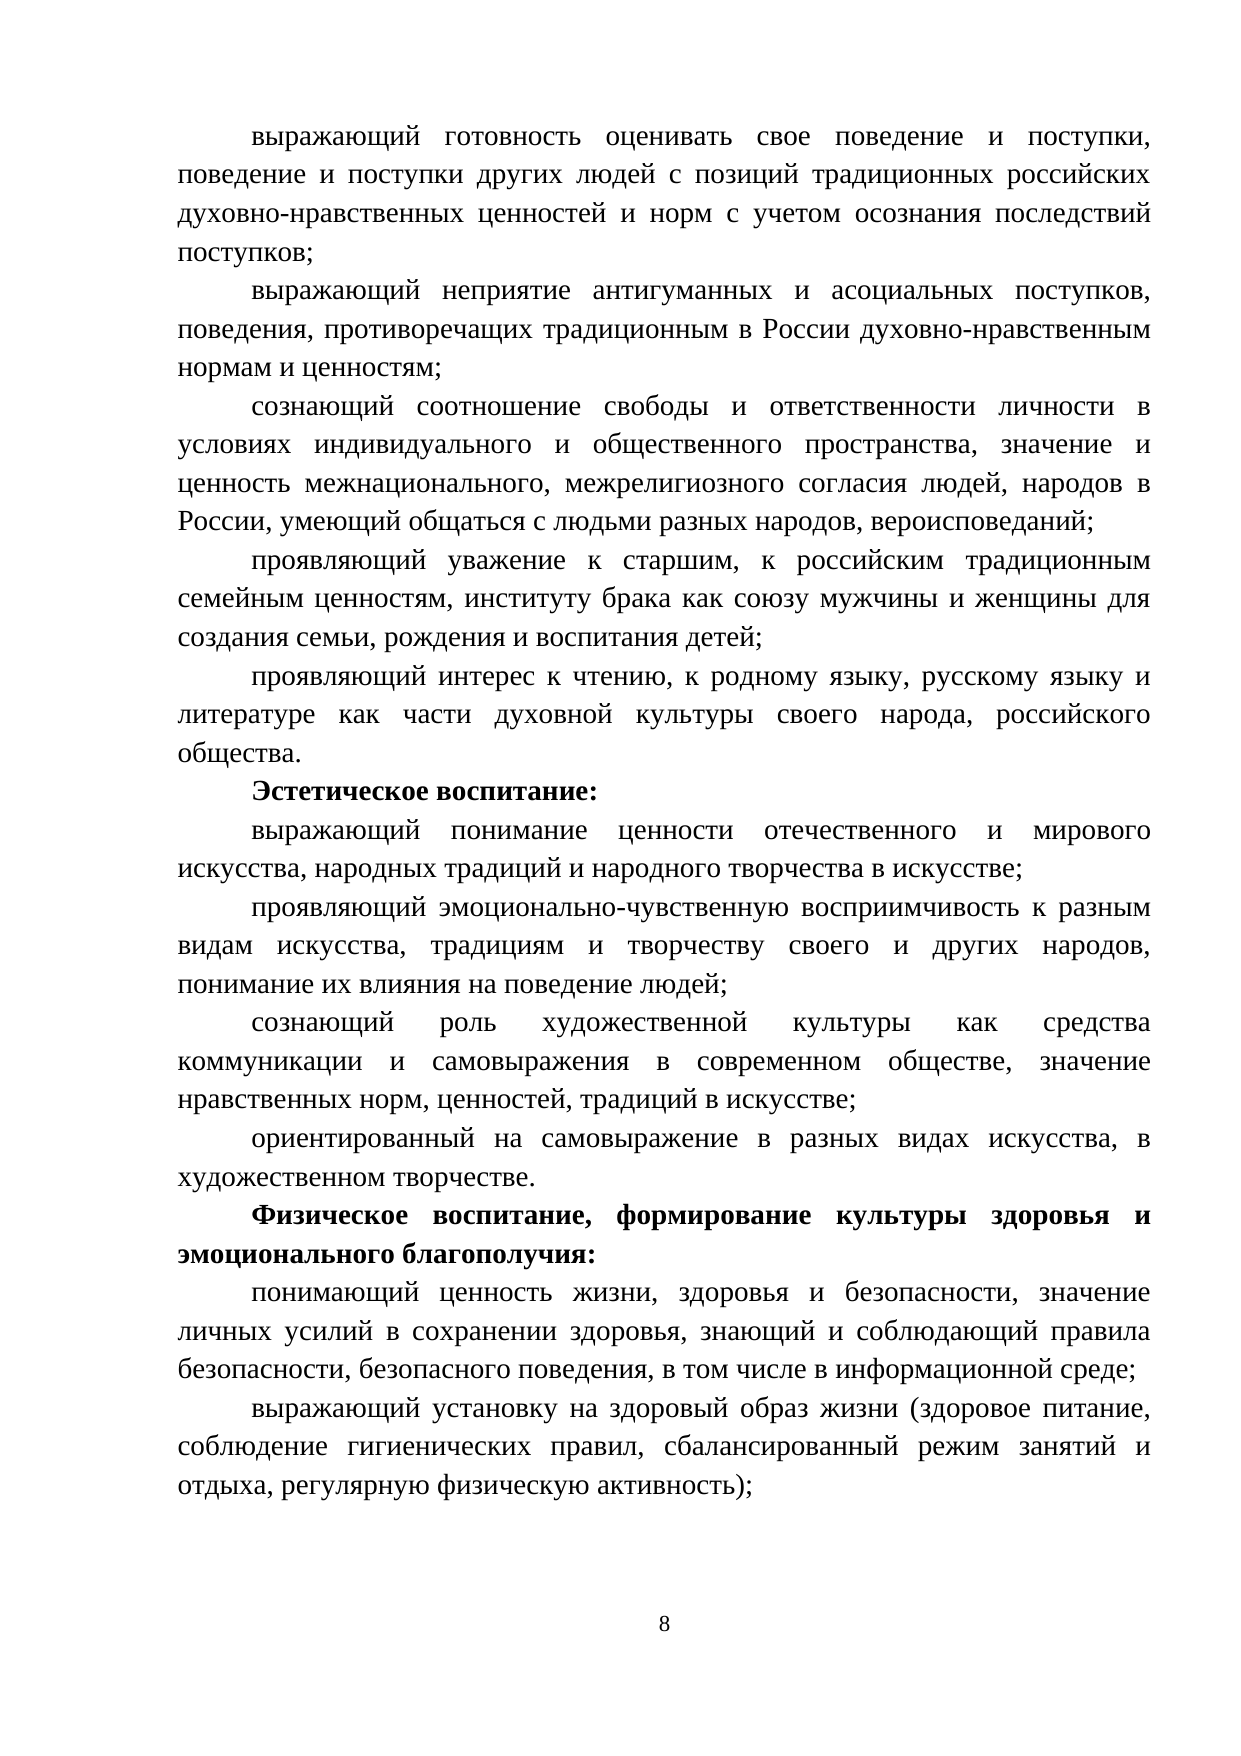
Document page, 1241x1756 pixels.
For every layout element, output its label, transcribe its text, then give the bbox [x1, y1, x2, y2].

text выражающий установку на здоровый образ жизни (здоровое питание, соблюдение гигиенических правил, сбалансированный режим занятий и отдыха, регулярную физическую активность); [177, 1390, 1152, 1501]
text Эстетическое воспитание: [177, 773, 1152, 807]
text проявляющий интерес к чтению, к родному языку, русскому языку и литературе как части духовной культуры своего народа, российского общества. [177, 658, 1152, 768]
text выражающий понимание ценности отечественного и мирового искусства, народных традиций и народного творчества в искусстве; [177, 812, 1152, 884]
text проявляющий эмоционально-чувственную восприимчивость к разным видам искусства, традициям и творчеству своего и других народов, понимание их влияния на поведение людей; [177, 889, 1152, 999]
text Физическое воспитание, формирование культуры здоровья и эмоционального благополучия: [177, 1197, 1152, 1269]
text сознающий роль художественной культуры как средства коммуникации и самовыражения в современном обществе, значение нравственных норм, ценностей, традиций в искусстве; [177, 1004, 1152, 1115]
text ориентированный на самовыражение в разных видах искусства, в художественном творчестве. [177, 1120, 1152, 1192]
text выражающий неприятие антигуманных и асоциальных поступков, поведения, противоречащих традиционным в России духовно-нравственным нормам и ценностям; [177, 272, 1152, 383]
text проявляющий уважение к старшим, к российским традиционным семейным ценностям, институту брака как союзу мужчины и женщины для создания семьи, рождения и воспитания детей; [177, 542, 1152, 653]
text понимающий ценность жизни, здоровья и безопасности, значение личных усилий в сохранении здоровья, знающий и соблюдающий правила безопасности, безопасного поведения, в том числе в информационной среде; [177, 1274, 1152, 1385]
text сознающий соотношение свободы и ответственности личности в условиях индивидуального и общественного пространства, значение и ценность межнационального, межрелигиозного согласия людей, народов в России, умеющий общаться с людьми разных народов, вероисповеданий; [177, 388, 1152, 537]
text выражающий готовность оценивать свое поведение и поступки, поведение и поступки других людей с позиций традиционных российских духовно-нравственных ценностей и норм с учетом осознания последствий поступков; [177, 118, 1152, 267]
